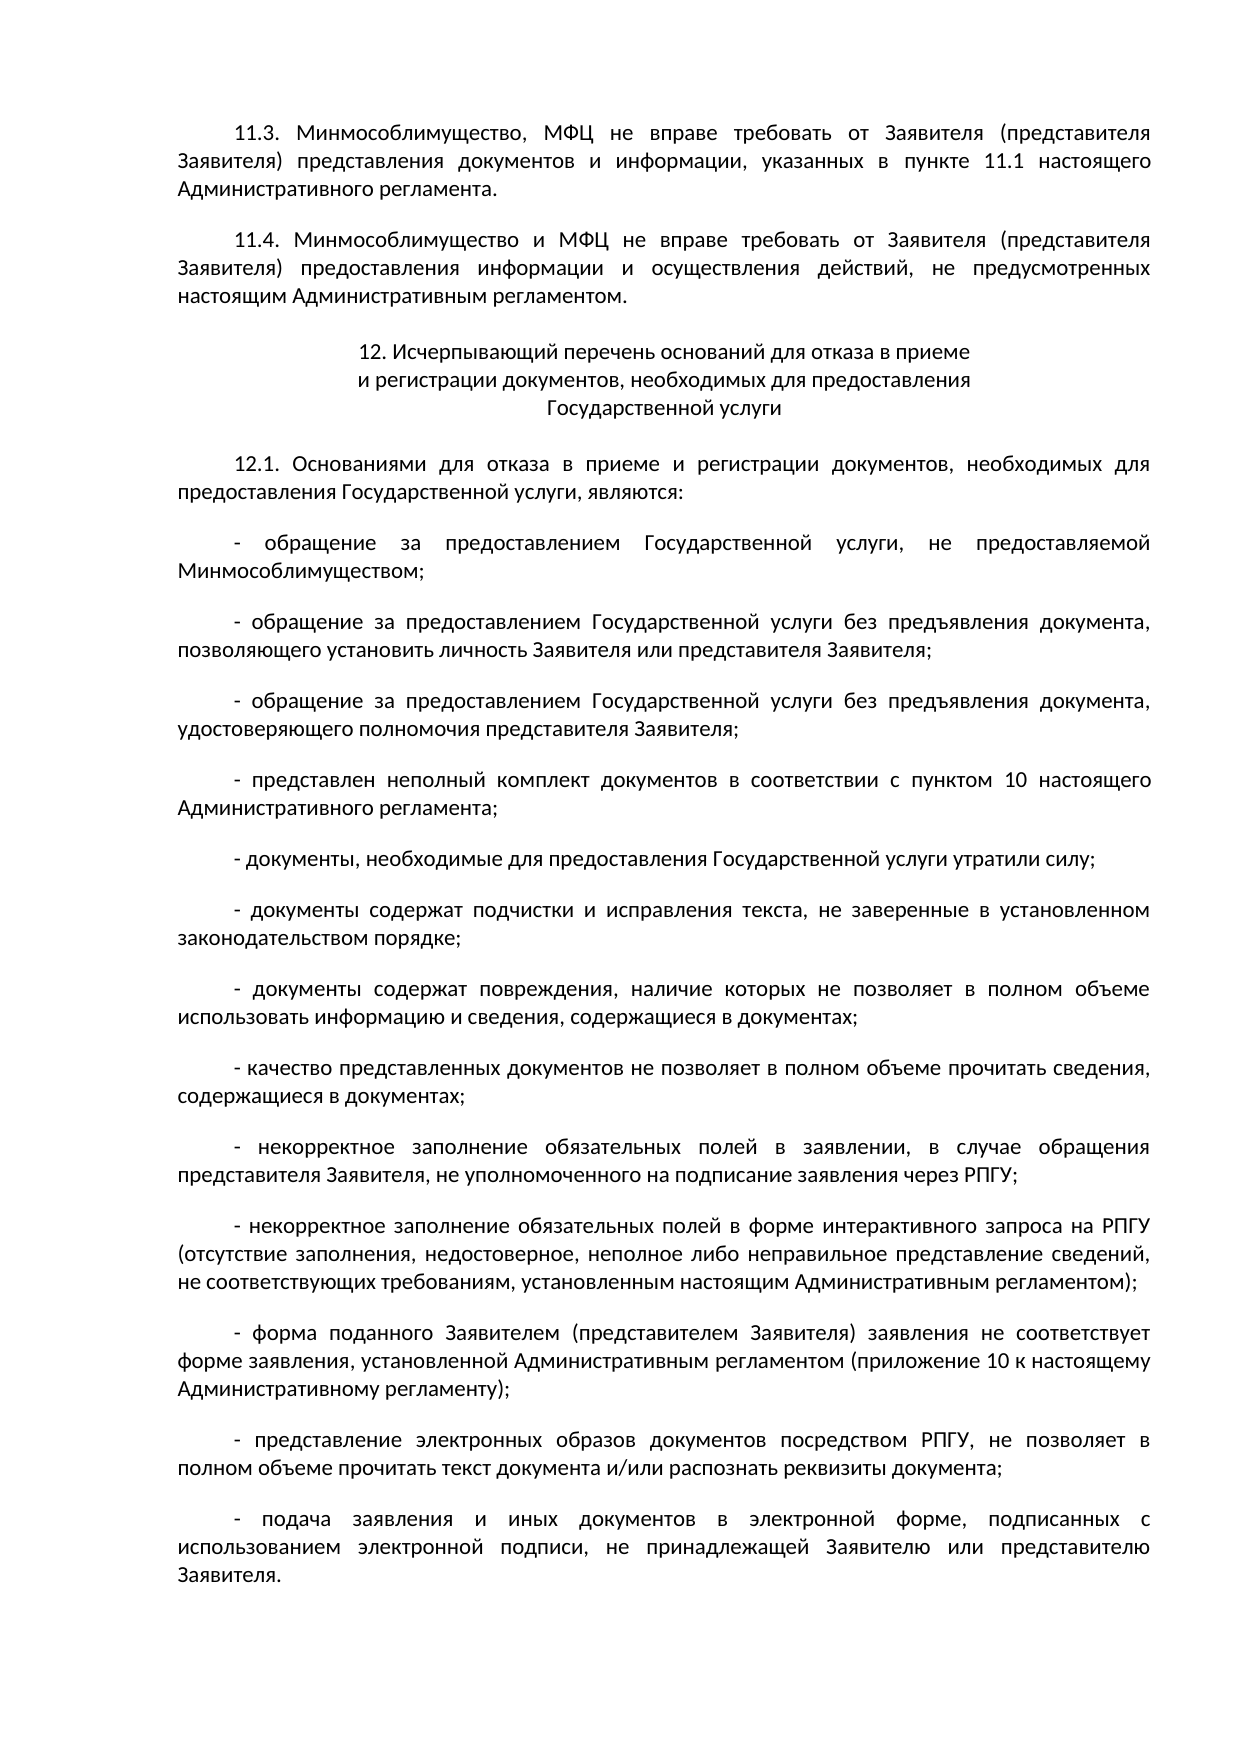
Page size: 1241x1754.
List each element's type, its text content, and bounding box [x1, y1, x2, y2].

text 12. Исчерпывающий перечень оснований для отказа в приеме [177, 337, 1152, 365]
text - обращение за предоставлением Государственной услуги без предъявления документа, удостоверяющего полномочия представителя Заявителя; [177, 686, 1152, 742]
text - представлен неполный комплект документов в соответствии с пунктом 10 настоящего Административного регламента; [177, 765, 1152, 821]
text 11.3. Минмособлимущество, МФЦ не вправе требовать от Заявителя (представителя Заявителя) представления документов и информации, указанных в пункте 11.1 настоящего Административного регламента. [177, 118, 1152, 202]
text - обращение за предоставлением Государственной услуги, не предоставляемой Минмособлимуществом; [177, 528, 1152, 584]
text - документы содержат подчистки и исправления текста, не заверенные в установленном законодательством порядке; [177, 895, 1152, 951]
text - форма поданного Заявителем (представителем Заявителя) заявления не соответствует форме заявления, установленной Административным регламентом (приложение 10 к настоящему Административному регламенту); [177, 1318, 1152, 1402]
text - некорректное заполнение обязательных полей в форме интерактивного запроса на РПГУ (отсутствие заполнения, недостоверное, неполное либо неправильное представление сведений, не соответствующих требованиям, установленным настоящим Административным регламентом); [177, 1211, 1152, 1295]
text - документы, необходимые для предоставления Государственной услуги утратили силу; [177, 844, 1152, 872]
text - качество представленных документов не позволяет в полном объеме прочитать сведения, содержащиеся в документах; [177, 1053, 1152, 1109]
text - некорректное заполнение обязательных полей в заявлении, в случае обращения представителя Заявителя, не уполномоченного на подписание заявления через РПГУ; [177, 1132, 1152, 1188]
text и регистрации документов, необходимых для предоставления [177, 365, 1152, 393]
text - представление электронных образов документов посредством РПГУ, не позволяет в полном объеме прочитать текст документа и/или распознать реквизиты документа; [177, 1425, 1152, 1481]
text - документы содержат повреждения, наличие которых не позволяет в полном объеме использовать информацию и сведения, содержащиеся в документах; [177, 974, 1152, 1030]
text - обращение за предоставлением Государственной услуги без предъявления документа, позволяющего установить личность Заявителя или представителя Заявителя; [177, 607, 1152, 663]
text 11.4. Минмособлимущество и МФЦ не вправе требовать от Заявителя (представителя Заявителя) предоставления информации и осуществления действий, не предусмотренных настоящим Административным регламентом. [177, 225, 1152, 309]
text 12.1. Основаниями для отказа в приеме и регистрации документов, необходимых для предоставления Государственной услуги, являются: [177, 449, 1152, 505]
text Государственной услуги [177, 393, 1152, 421]
text - подача заявления и иных документов в электронной форме, подписанных с использованием электронной подписи, не принадлежащей Заявителю или представителю Заявителя. [177, 1504, 1152, 1588]
